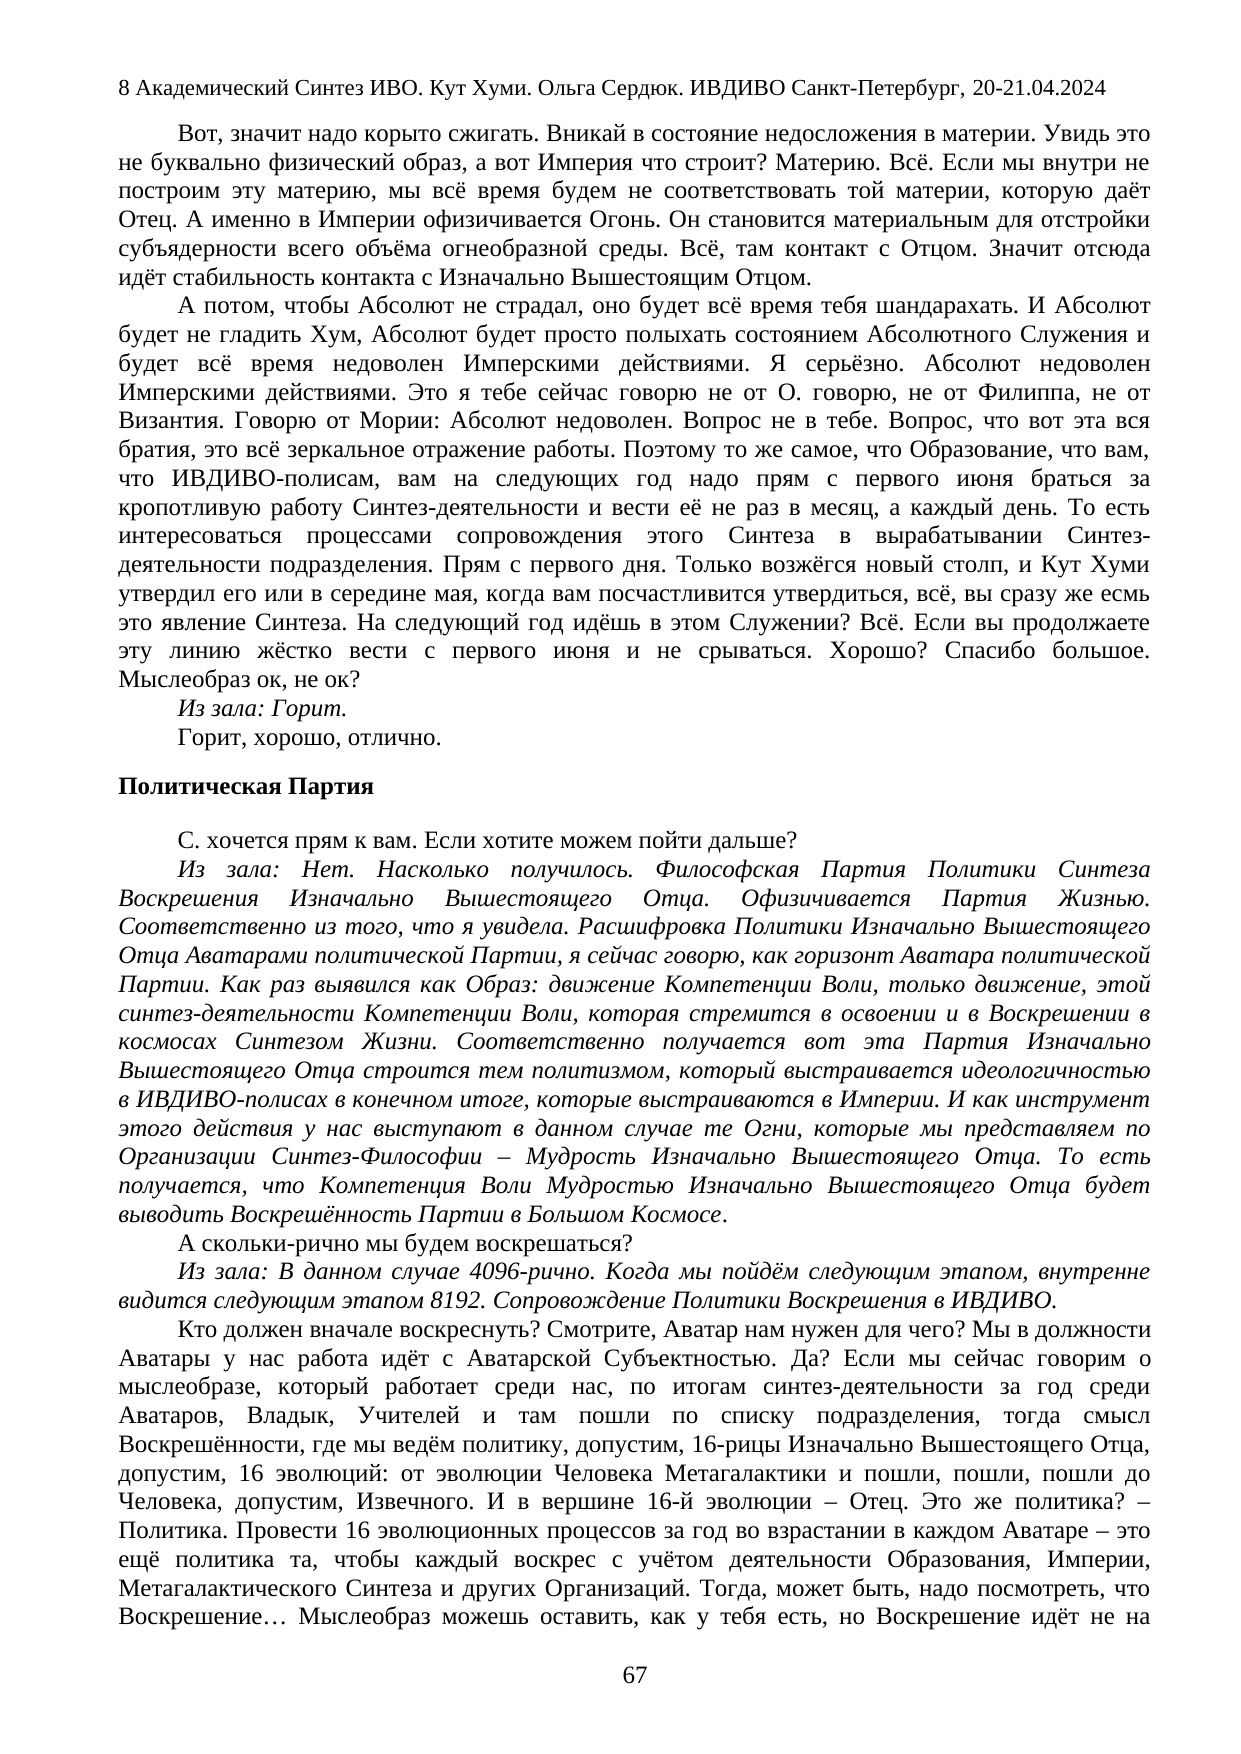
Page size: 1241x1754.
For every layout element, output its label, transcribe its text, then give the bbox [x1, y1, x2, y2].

text Из зала: Нет. Насколько получилось. Философская Партия Политики Синтеза Воскрешения Изначально Вышестоящего Отца. Офизичивается Партия Жизнью. Соответственно из того, что я увидела. Расшифровка Политики Изначально Вышестоящего Отца Аватарами политической Партии, я сейчас говорю, как горизонт Аватара политической Партии. Как раз выявился как Образ: движение Компетенции Воли, только движение, этой синтез-деятельности Компетенции Воли, которая стремится в освоении и в Воскрешении в космосах Синтезом Жизни. Соответственно получается вот эта Партия Изначально Вышестоящего Отца строится тем политизмом, который выстраивается идеологичностью в ИВДИВО-полисах в конечном итоге, которые выстраиваются в Империи. И как инструмент этого действия у нас выступают в данном случае те Огни, которые мы представляем по Организации Синтез-Философии – Мудрость Изначально Вышестоящего Отца. То есть получается, что Компетенция Воли Мудростью Изначально Вышестоящего Отца будет выводить Воскрешённость Партии в Большом Космосе. [118, 854, 1152, 1228]
text Из зала: В данном случае 4096-рично. Когда мы пойдём следующим этапом, внутренне видится следующим этапом 8192. Сопровождение Политики Воскрешения в ИВДИВО. [118, 1256, 1152, 1314]
text С. хочется прям к вам. Если хотите можем пойти дальше? [118, 825, 1152, 854]
text Горит, хорошо, отлично. [118, 722, 1152, 751]
text Вот, значит надо корыто сжигать. Вникай в состояние недосложения в материи. Увидь это не буквально физический образ, а вот Империя что строит? Материю. Всё. Если мы внутри не построим эту материю, мы всё время будем не соответствовать той материи, которую даёт Отец. А именно в Империи офизичивается Огонь. Он становится материальным для отстройки субъядерности всего объёма огнеобразной среды. Всё, там контакт с Отцом. Значит отсюда идёт стабильность контакта с Изначально Вышестоящим Отцом. [118, 118, 1152, 291]
text А скольки-рично мы будем воскрешаться? [118, 1228, 1152, 1256]
text Из зала: Горит. [118, 693, 1152, 722]
text А потом, чтобы Абсолют не страдал, оно будет всё время тебя шандарахать. И Абсолют будет не гладить Хум, Абсолют будет просто полыхать состоянием Абсолютного Служения и будет всё время недоволен Имперскими действиями. Я серьёзно. Абсолют недоволен Имперскими действиями. Это я тебе сейчас говорю не от О. говорю, не от Филиппа, не от Византия. Говорю от Мории: Абсолют недоволен. Вопрос не в тебе. Вопрос, что вот эта вся братия, это всё зеркальное отражение работы. Поэтому то же самое, что Образование, что вам, что ИВДИВО-полисам, вам на следующих год надо прям с первого июня браться за кропотливую работу Синтез-деятельности и вести её не раз в месяц, а каждый день. То есть интересоваться процессами сопровождения этого Синтеза в вырабатывании Синтез-деятельности подразделения. Прям с первого дня. Только возжёгся новый столп, и Кут Хуми утвердил его или в середине мая, когда вам посчастливится утвердиться, всё, вы сразу же есмь это явление Синтеза. На следующий год идёшь в этом Служении? Всё. Если вы продолжаете эту линию жёстко вести с первого июня и не срываться. Хорошо? Спасибо большое. Мыслеобраз ок, не ок? [118, 291, 1152, 693]
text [118, 1314, 1152, 1630]
subtitle Политическая Партия [118, 771, 1152, 800]
